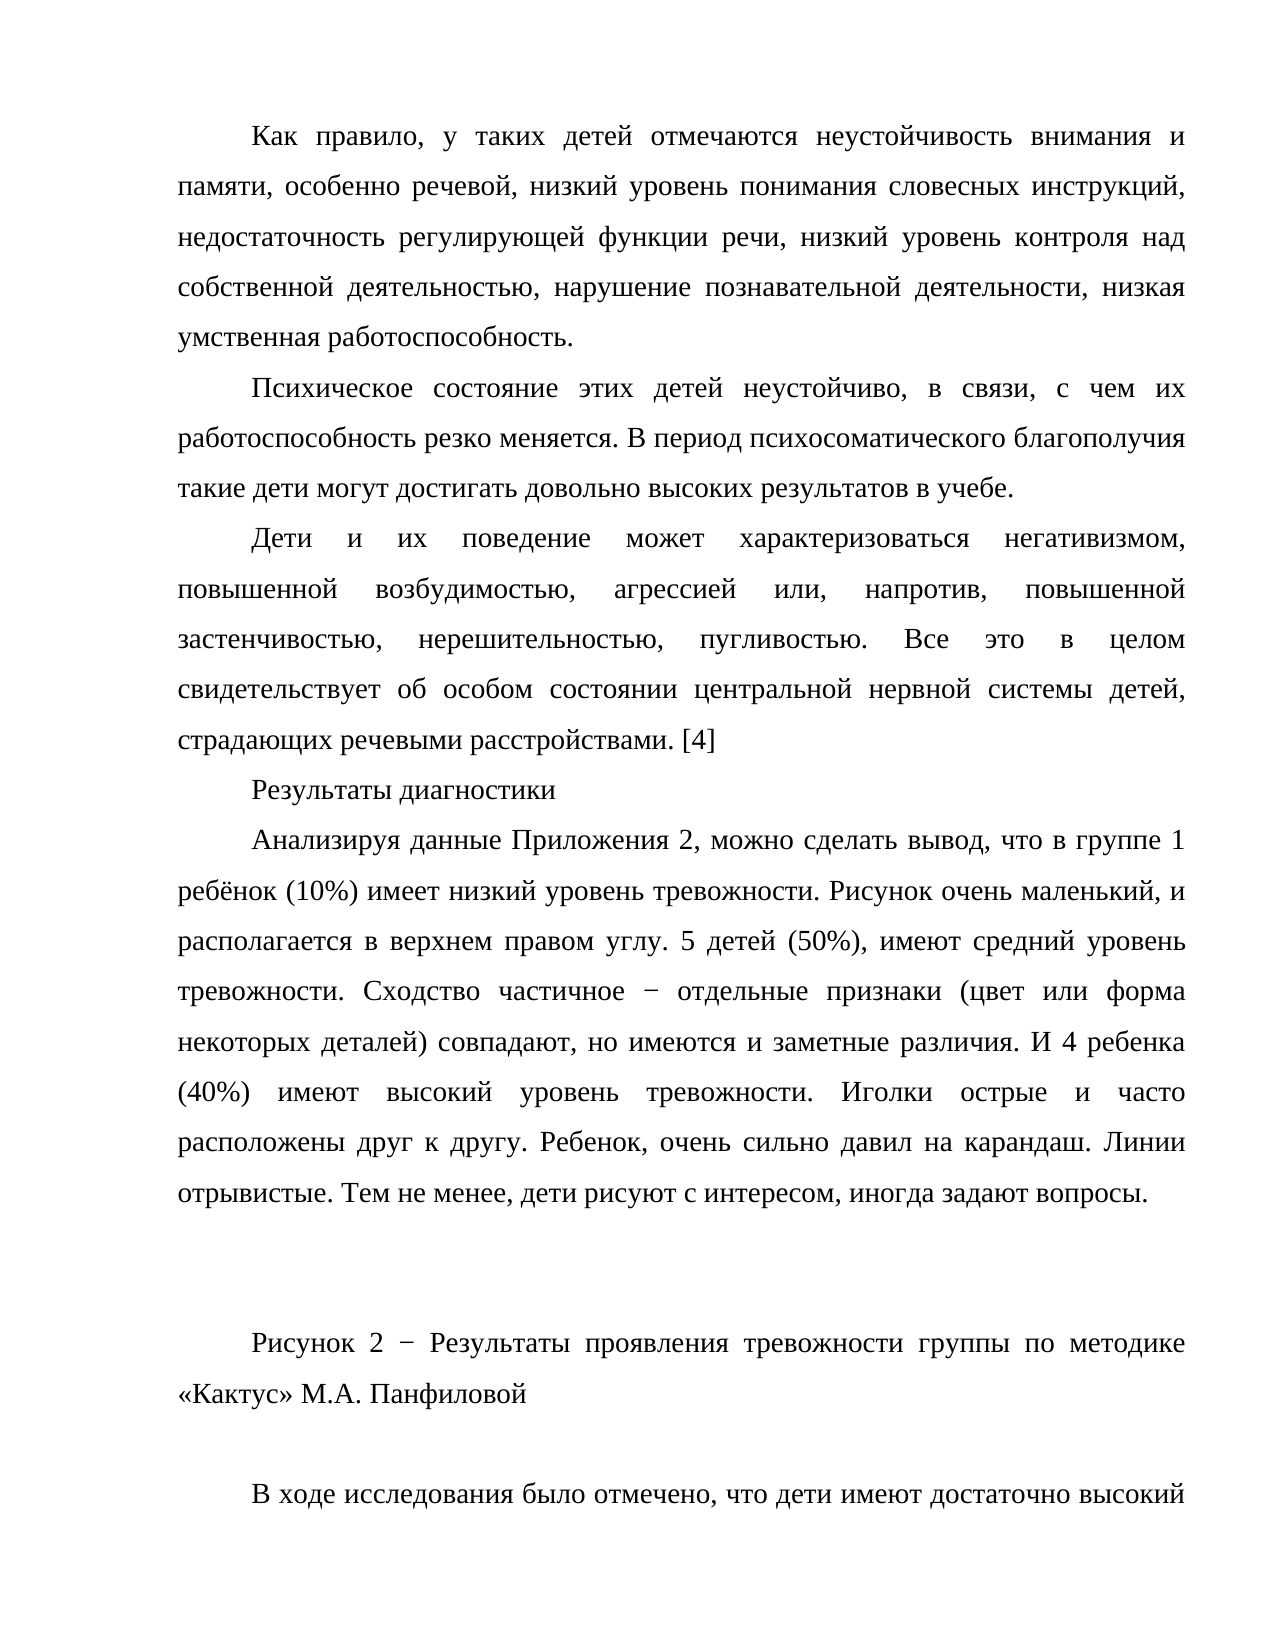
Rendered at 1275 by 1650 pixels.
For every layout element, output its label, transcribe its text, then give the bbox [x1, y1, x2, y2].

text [177, 1477, 1186, 1510]
text Дети и их поведение может характеризоваться негативизмом, повышенной возбудимостью, агрессией или, напротив, повышенной застенчивостью, нерешительностью, пугливостью. Все это в целом свидетельствует об особом состоянии центральной нервной системы детей, страдающих речевыми расстройствами. [4] [177, 521, 1186, 755]
text Психическое состояние этих детей неустойчиво, в связи, с чем их работоспособность резко меняется. В период психосоматического благополучия такие дети могут достигать довольно высоких результатов в учебе. [177, 370, 1186, 504]
text Рисунок 2 − Результаты проявления тревожности группы по методике «Кактус» М.А. Панфиловой [177, 1326, 1186, 1409]
text Анализируя данные Приложения 2, можно сделать вывод, что в группе 1 ребёнок (10%) имеет низкий уровень тревожности. Рисунок очень маленький, и располагается в верхнем правом углу. 5 детей (50%), имеют средний уровень тревожности. Сходство частичное − отдельные признаки (цвет или форма некоторых деталей) совпадают, но имеются и заметные различия. И 4 ребенка (40%) имеют высокий уровень тревожности. Иголки острые и часто расположены друг к другу. Ребенок, очень сильно давил на карандаш. Линии отрывистые. Тем не менее, дети рисуют с интересом, иногда задают вопросы. [177, 822, 1186, 1208]
text Как правило, у таких детей отмечаются неустойчивость внимания и памяти, особенно речевой, низкий уровень понимания словесных инструкций, недостаточность регулирующей функции речи, низкий уровень контроля над собственной деятельностью, нарушение познавательной деятельности, низкая умственная работоспособность. [177, 118, 1186, 353]
text Результаты диагностики [177, 772, 1186, 806]
